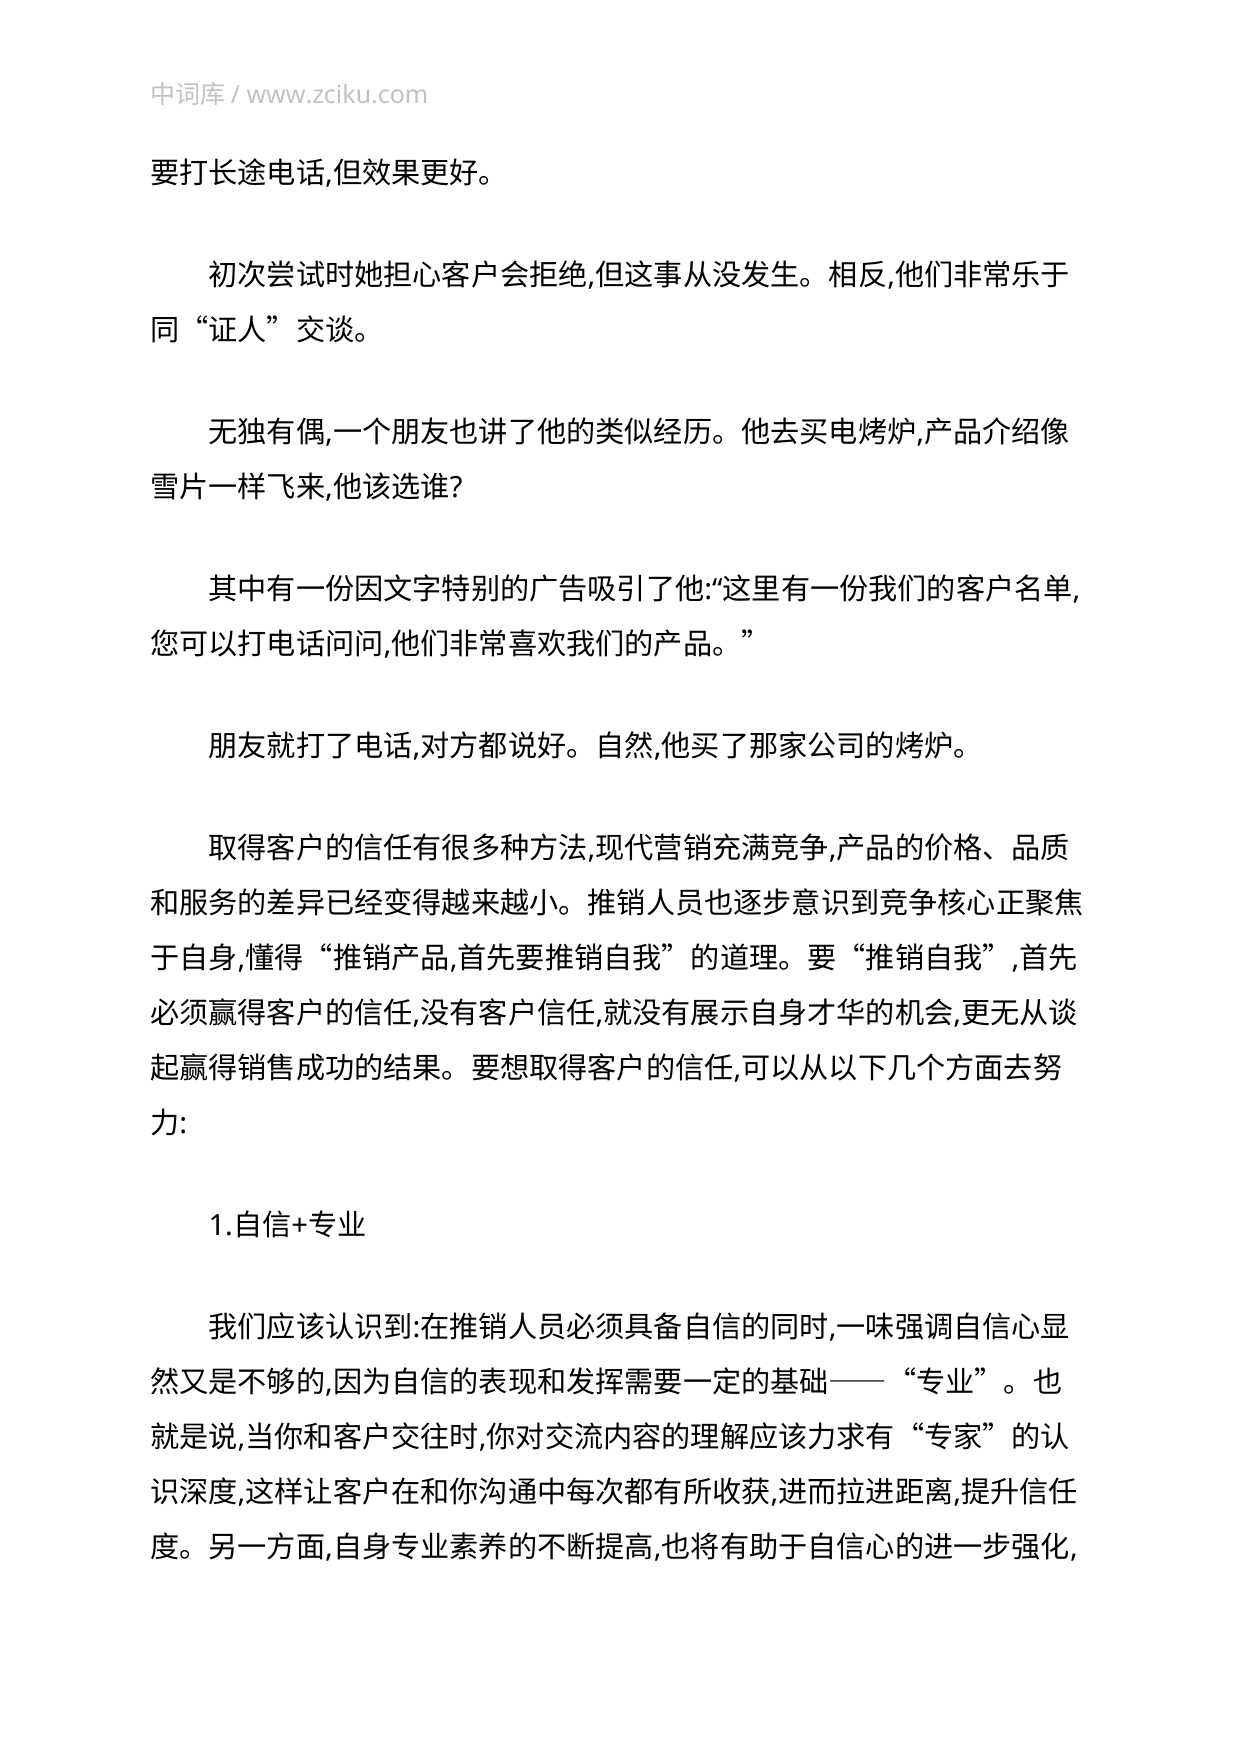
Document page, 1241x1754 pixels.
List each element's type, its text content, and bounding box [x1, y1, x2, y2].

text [150, 150, 1090, 192]
text 初次尝试时她担心客户会拒绝,但这事从没发生。相反,他们非常乐于同“证人”交谈。 [150, 252, 1090, 349]
text 1.自信+专业 [150, 1202, 1090, 1244]
text 取得客户的信任有很多种方法,现代营销充满竞争,产品的价格、品质和服务的差异已经变得越来越小。推销人员也逐步意识到竞争核心正聚焦于自身,懂得“推销产品,首先要推销自我”的道理。要“推销自我”,首先必须赢得客户的信任,没有客户信任,就没有展示自身才华的机会,更无从谈起赢得销售成功的结果。要想取得客户的信任,可以从以下几个方面去努力: [150, 825, 1090, 1142]
text 无独有偶,一个朋友也讲了他的类似经历。他去买电烤炉,产品介绍像雪片一样飞来,他该选谁? [150, 409, 1090, 506]
text 朋友就打了电话,对方都说好。自然,他买了那家公司的烤炉。 [150, 723, 1090, 765]
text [150, 1303, 1090, 1566]
text 其中有一份因文字特别的广告吸引了他:“这里有一份我们的客户名单,您可以打电话问问,他们非常喜欢我们的产品。” [150, 566, 1090, 663]
